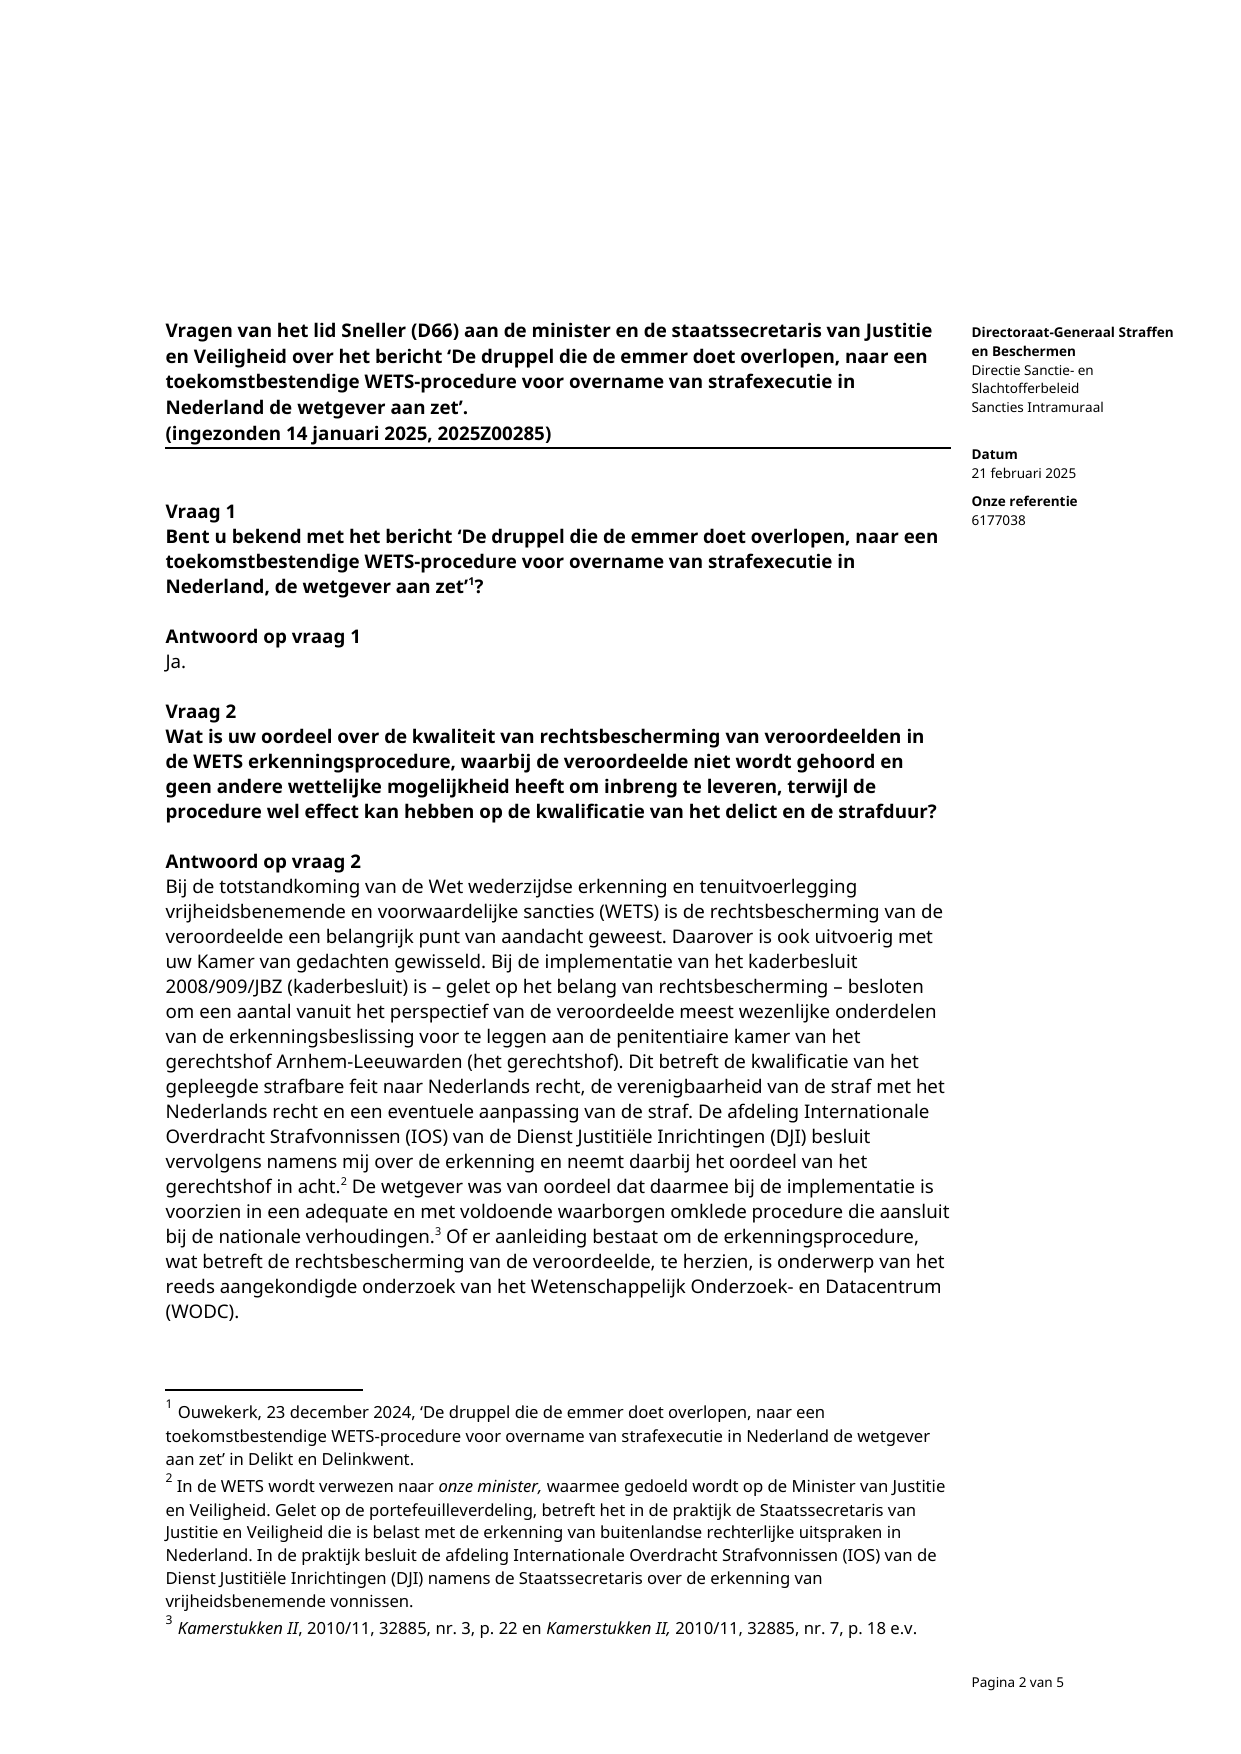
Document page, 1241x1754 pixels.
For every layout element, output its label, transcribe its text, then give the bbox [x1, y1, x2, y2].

text Vraag 2 Wat is uw oordeel over de kwaliteit van rechtsbescherming van veroordeelden in de WETS erkenningsprocedure, waarbij de veroordeelde niet wordt gehoord en geen andere wettelijke mogelijkheid heeft om inbreng te leveren, terwijl de procedure wel effect kan hebben op de kwalificatie van het delict en de strafduur? [165, 699, 951, 824]
text Vraag 1 [165, 499, 951, 524]
text Antwoord op vraag 2 Bij de totstandkoming van de Wet wederzijdse erkenning en tenuitvoerlegging vrijheidsbenemende en voorwaardelijke sancties (WETS) is de rechtsbescherming van de veroordeelde een belangrijk punt van aandacht geweest. Daarover is ook uitvoerig met uw Kamer van gedachten gewisseld. Bij de implementatie van het kaderbesluit 2008/909/JBZ (kaderbesluit) is – gelet op het belang van rechtsbescherming – besloten om een aantal vanuit het perspectief van de veroordeelde meest wezenlijke onderdelen van de erkenningsbeslissing voor te leggen aan de penitentiaire kamer van het gerechtshof Arnhem-Leeuwarden (het gerechtshof). Dit betreft de kwalificatie van het gepleegde strafbare feit naar Nederlands recht, de verenigbaarheid van de straf met het Nederlands recht en een eventuele aanpassing van de straf. De afdeling Internationale Overdracht Strafvonnissen (IOS) van de Dienst Justitiële Inrichtingen (DJI) besluit vervolgens namens mij over de erkenning en neemt daarbij het oordeel van het gerechtshof in acht. De wetgever was van oordeel dat daarmee bij de implementatie is voorzien in een adequate en met voldoende waarborgen omklede procedure die aansluit bij de nationale verhoudingen. Of er aanleiding bestaat om de erkenningsprocedure, wat betreft de rechtsbescherming van de veroordeelde, te herzien, is onderwerp van het reeds aangekondigde onderzoek van het Wetenschappelijk Onderzoek- en Datacentrum (WODC). [165, 849, 951, 1324]
text Vragen van het lid Sneller (D66) aan de minister en de staatssecretaris van Justitie en Veiligheid over het bericht ‘De druppel die de emmer doet overlopen, naar een toekomstbestendige WETS-procedure voor overname van strafexecutie in Nederland de wetgever aan zet’. [165, 318, 951, 420]
text Bent u bekend met het bericht ‘De druppel die de emmer doet overlopen, naar een toekomstbestendige WETS-procedure voor overname van strafexecutie in Nederland, de wetgever aan zet’? Antwoord op vraag 1 Ja. [165, 524, 951, 699]
text (ingezonden 14 januari 2025, 2025Z00285) [165, 420, 951, 447]
